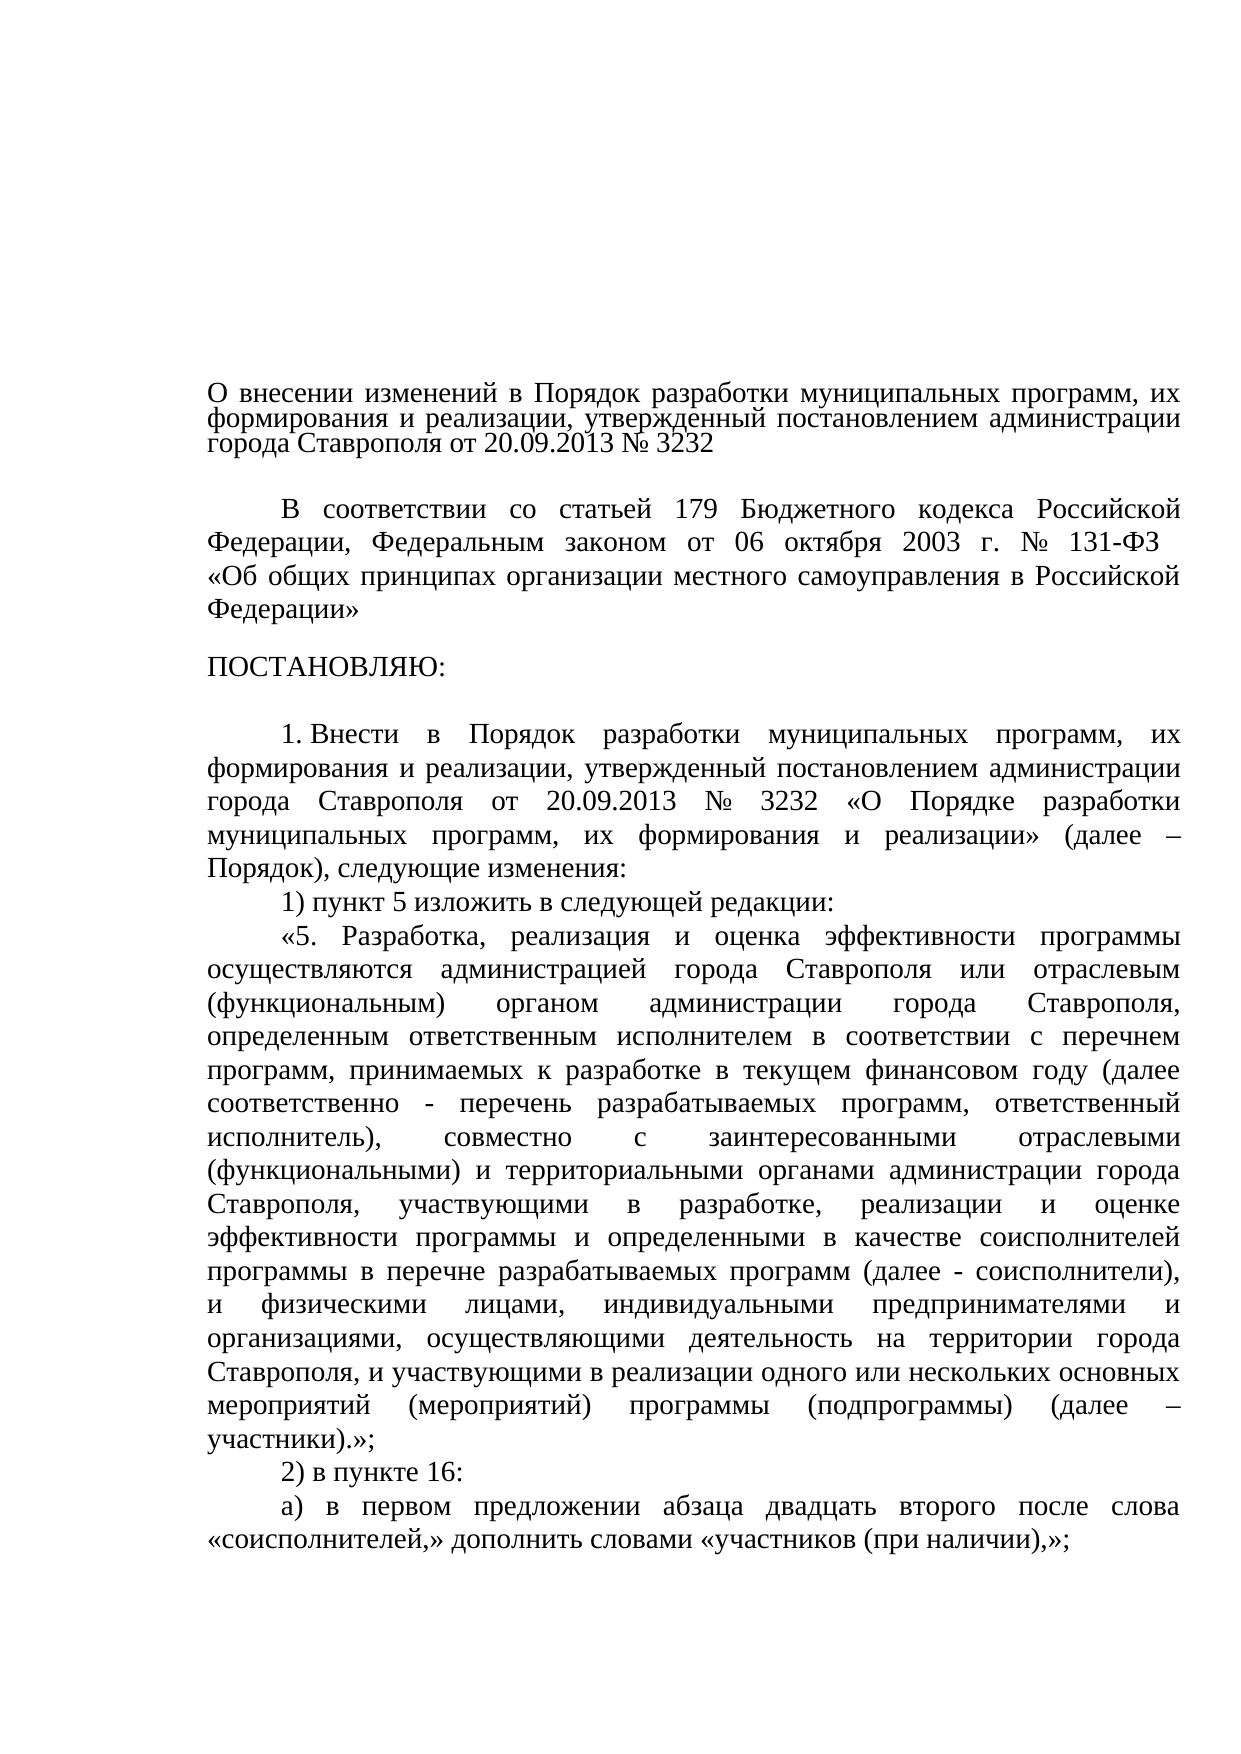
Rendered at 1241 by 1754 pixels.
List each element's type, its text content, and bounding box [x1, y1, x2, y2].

text ПОСТАНОВЛЯЮ: [207, 649, 1181, 683]
text 1) пункт 5 изложить в следующей редакции: [207, 884, 1181, 918]
text «5. Разработка, реализация и оценка эффективности программы осуществляются администрацией города Ставрополя или отраслевым (функциональным) органом администрации города Ставрополя, определенным ответственным исполнителем в соответствии с перечнем программ, принимаемых к разработке в текущем финансовом году (далее соответственно - перечень разрабатываемых программ, ответственный исполнитель), совместно с заинтересованными отраслевыми (функциональными) и территориальными органами администрации города Ставрополя, участвующими в разработке, реализации и оценке эффективности программы и определенными в качестве соисполнителей программы в перечне разрабатываемых программ (далее - соисполнители), и физическими лицами, индивидуальными предпринимателями и организациями, осуществляющими деятельность на территории города Ставрополя, и участвующими в реализации одного или нескольких основных мероприятий (мероприятий) программы (подпрограммы) (далее – участники).»; [207, 918, 1181, 1454]
text 1. Внести в Порядок разработки муниципальных программ, их формирования и реализации, утвержденный постановлением администрации города Ставрополя от 20.09.2013 № 3232 «О Порядке разработки муниципальных программ, их формирования и реализации» (далее – Порядок), следующие изменения: [207, 716, 1181, 884]
text В соответствии со статьей 179 Бюджетного кодекса Российской Федерации, Федеральным законом от 06 октября 2003 г. № 131-ФЗ «Об общих принципах организации местного самоуправления в Российской Федерации» [207, 491, 1181, 625]
text а) в первом предложении абзаца двадцать второго после слова «соисполнителей,» дополнить словами «участников (при наличии),»; [207, 1488, 1181, 1555]
text О внесении изменений в Порядок разработки муниципальных программ, их формирования и реализации, утвержденный постановлением администрации города Ставрополя от 20.09.2013 № 3232 [207, 382, 1181, 457]
text 2) в пункте 16: [207, 1454, 1181, 1488]
